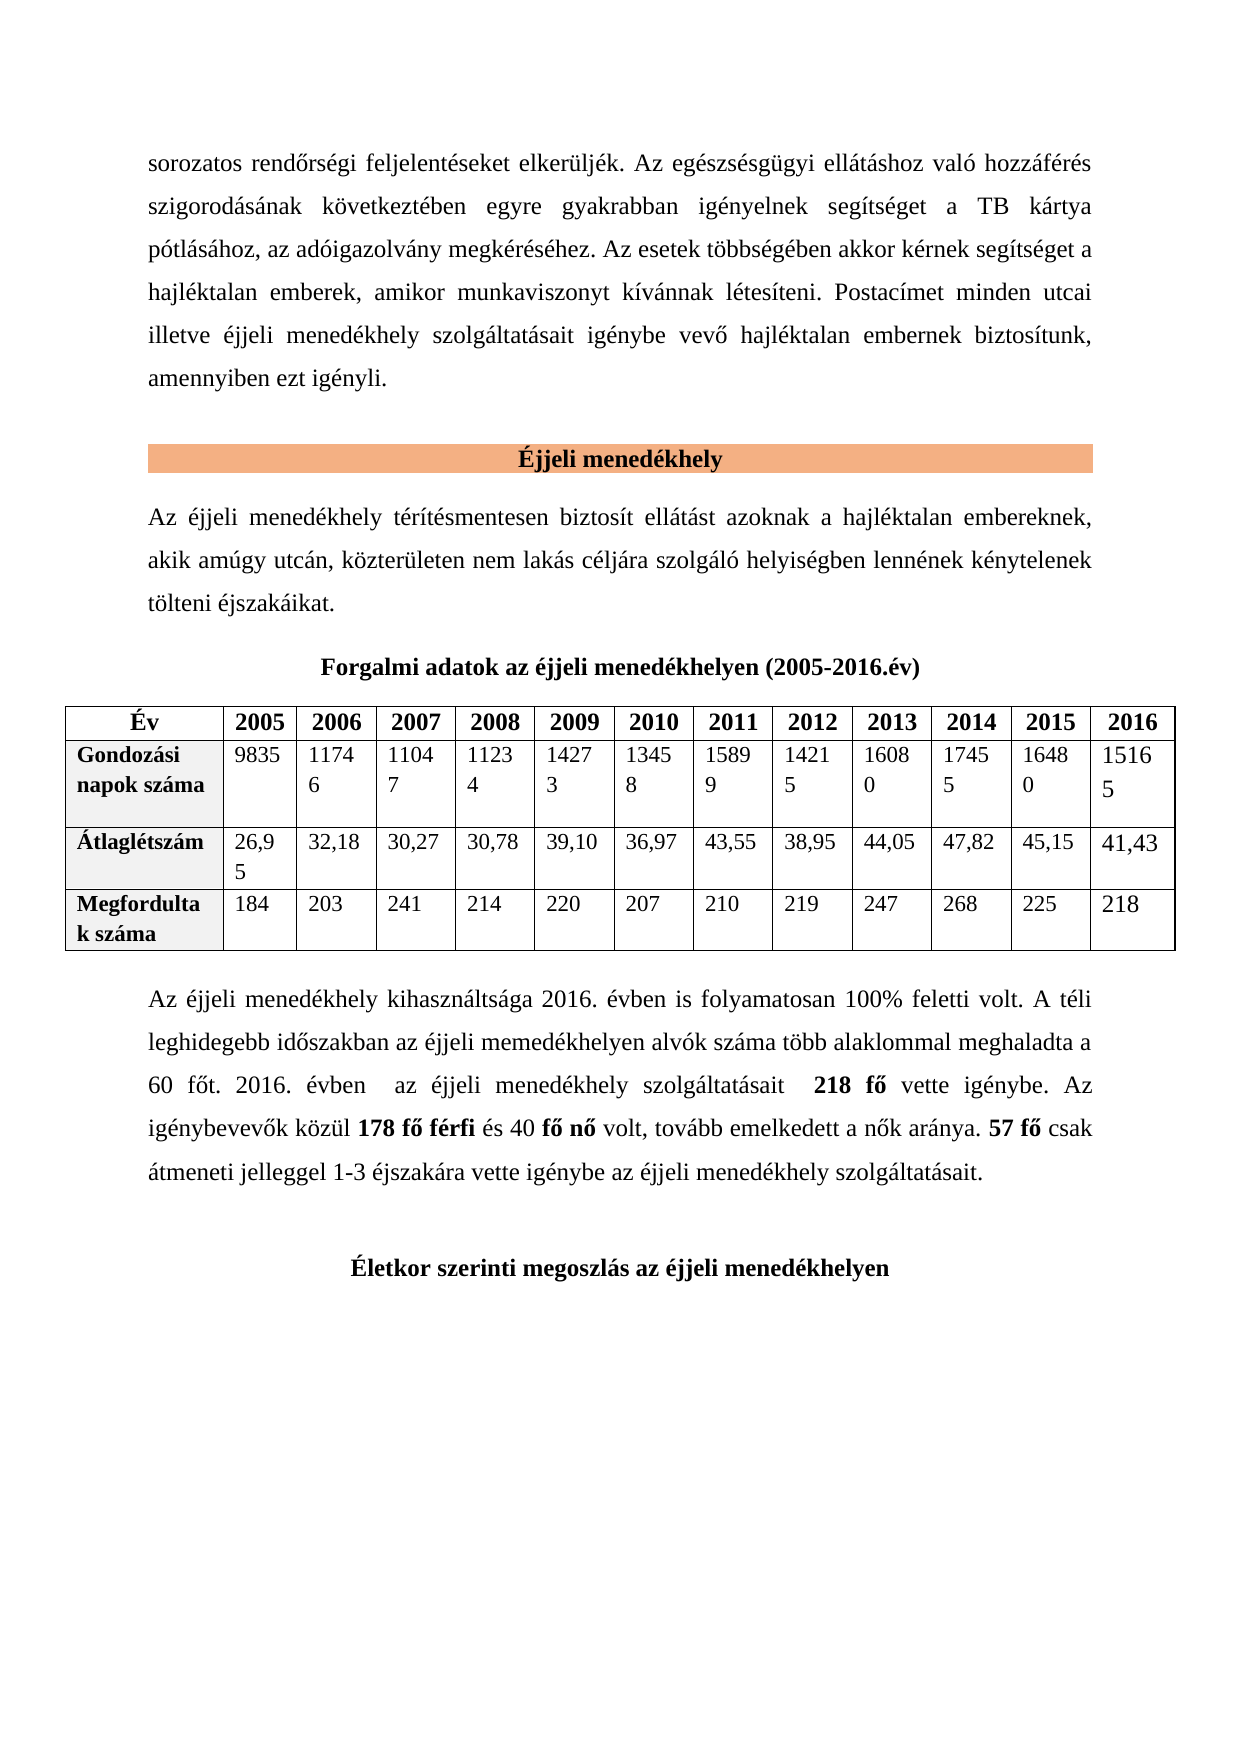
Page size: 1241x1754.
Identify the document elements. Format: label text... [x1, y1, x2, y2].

table_header 2005 [224, 707, 296, 739]
table_header 2007 [377, 707, 455, 739]
table_cell 15165 [1091, 741, 1174, 827]
table_cell 210 [694, 890, 772, 950]
table_cell 16080 [853, 741, 931, 827]
table_cell Megfordultak száma [66, 890, 223, 950]
table_cell 184 [224, 890, 296, 950]
table_cell 219 [773, 890, 852, 950]
table_header 2015 [1012, 707, 1090, 739]
table_header Év [66, 707, 223, 739]
text Életkor szerinti megoszlás az éjjeli menedékhelyen [148, 1253, 1093, 1282]
table_cell 247 [853, 890, 931, 950]
table_header 2008 [456, 707, 534, 739]
table_cell 38,95 [773, 828, 852, 888]
table_cell 241 [377, 890, 455, 950]
table_cell 30,78 [456, 828, 534, 888]
table_header 2010 [615, 707, 693, 739]
table_cell 14215 [773, 741, 852, 827]
table_cell 17455 [932, 741, 1011, 827]
table_cell 15899 [694, 741, 772, 827]
table_cell 13458 [615, 741, 693, 827]
table_header 2013 [853, 707, 931, 739]
table_cell 30,27 [377, 828, 455, 888]
table_cell 207 [615, 890, 693, 950]
table_cell 43,55 [694, 828, 772, 888]
table_cell 16480 [1012, 741, 1090, 827]
table_cell 11234 [456, 741, 534, 827]
table_header 2009 [535, 707, 614, 739]
table_header 2006 [297, 707, 376, 739]
table_cell 32,18 [297, 828, 376, 888]
table_cell Gondozási napok száma [66, 741, 223, 827]
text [148, 148, 1093, 392]
table_cell 268 [932, 890, 1011, 950]
table_cell 26,95 [224, 828, 296, 888]
table_cell 41,43 [1091, 828, 1174, 888]
text Az éjjeli menedékhely térítésmentesen biztosít ellátást azoknak a hajléktalan embereknek, akik amúgy utcán, közterületen nem lakás céljára szolgáló helyiségben lennének kénytelenek tölteni éjszakáikat. [148, 502, 1093, 617]
text Éjjeli menedékhely [148, 444, 1093, 473]
text Forgalmi adatok az éjjeli menedékhelyen (2005-2016.év) [148, 652, 1093, 681]
table_cell 36,97 [615, 828, 693, 888]
table_cell 225 [1012, 890, 1090, 950]
text Az éjjeli menedékhely kihasználtsága 2016. évben is folyamatosan 100% feletti volt. A téli leghidegebb időszakban az éjjeli memedékhelyen alvók száma több alaklommal meghaladta a 60 főt. 2016. évben az éjjeli menedékhely szolgáltatásait 218 fő vette igénybe. Az igénybevevők közül 178 fő férfi és 40 fő nő volt, tovább emelkedett a nők aránya. 57 fő csak átmeneti jelleggel 1-3 éjszakára vette igénybe az éjjeli menedékhely szolgáltatásait. [148, 984, 1093, 1185]
table_cell 14273 [535, 741, 614, 827]
table_cell 9835 [224, 741, 296, 827]
table_header 2016 [1091, 707, 1174, 739]
table_header 2014 [932, 707, 1011, 739]
table_cell 220 [535, 890, 614, 950]
table_cell 45,15 [1012, 828, 1090, 888]
table_cell 47,82 [932, 828, 1011, 888]
table_header 2012 [773, 707, 852, 739]
table_cell 39,10 [535, 828, 614, 888]
table_header 2011 [694, 707, 772, 739]
table_cell 203 [297, 890, 376, 950]
table_cell 214 [456, 890, 534, 950]
table_cell Átlaglétszám [66, 828, 223, 888]
table_cell 218 [1091, 890, 1174, 950]
table_cell 44,05 [853, 828, 931, 888]
table_cell 11047 [377, 741, 455, 827]
table_cell 11746 [297, 741, 376, 827]
